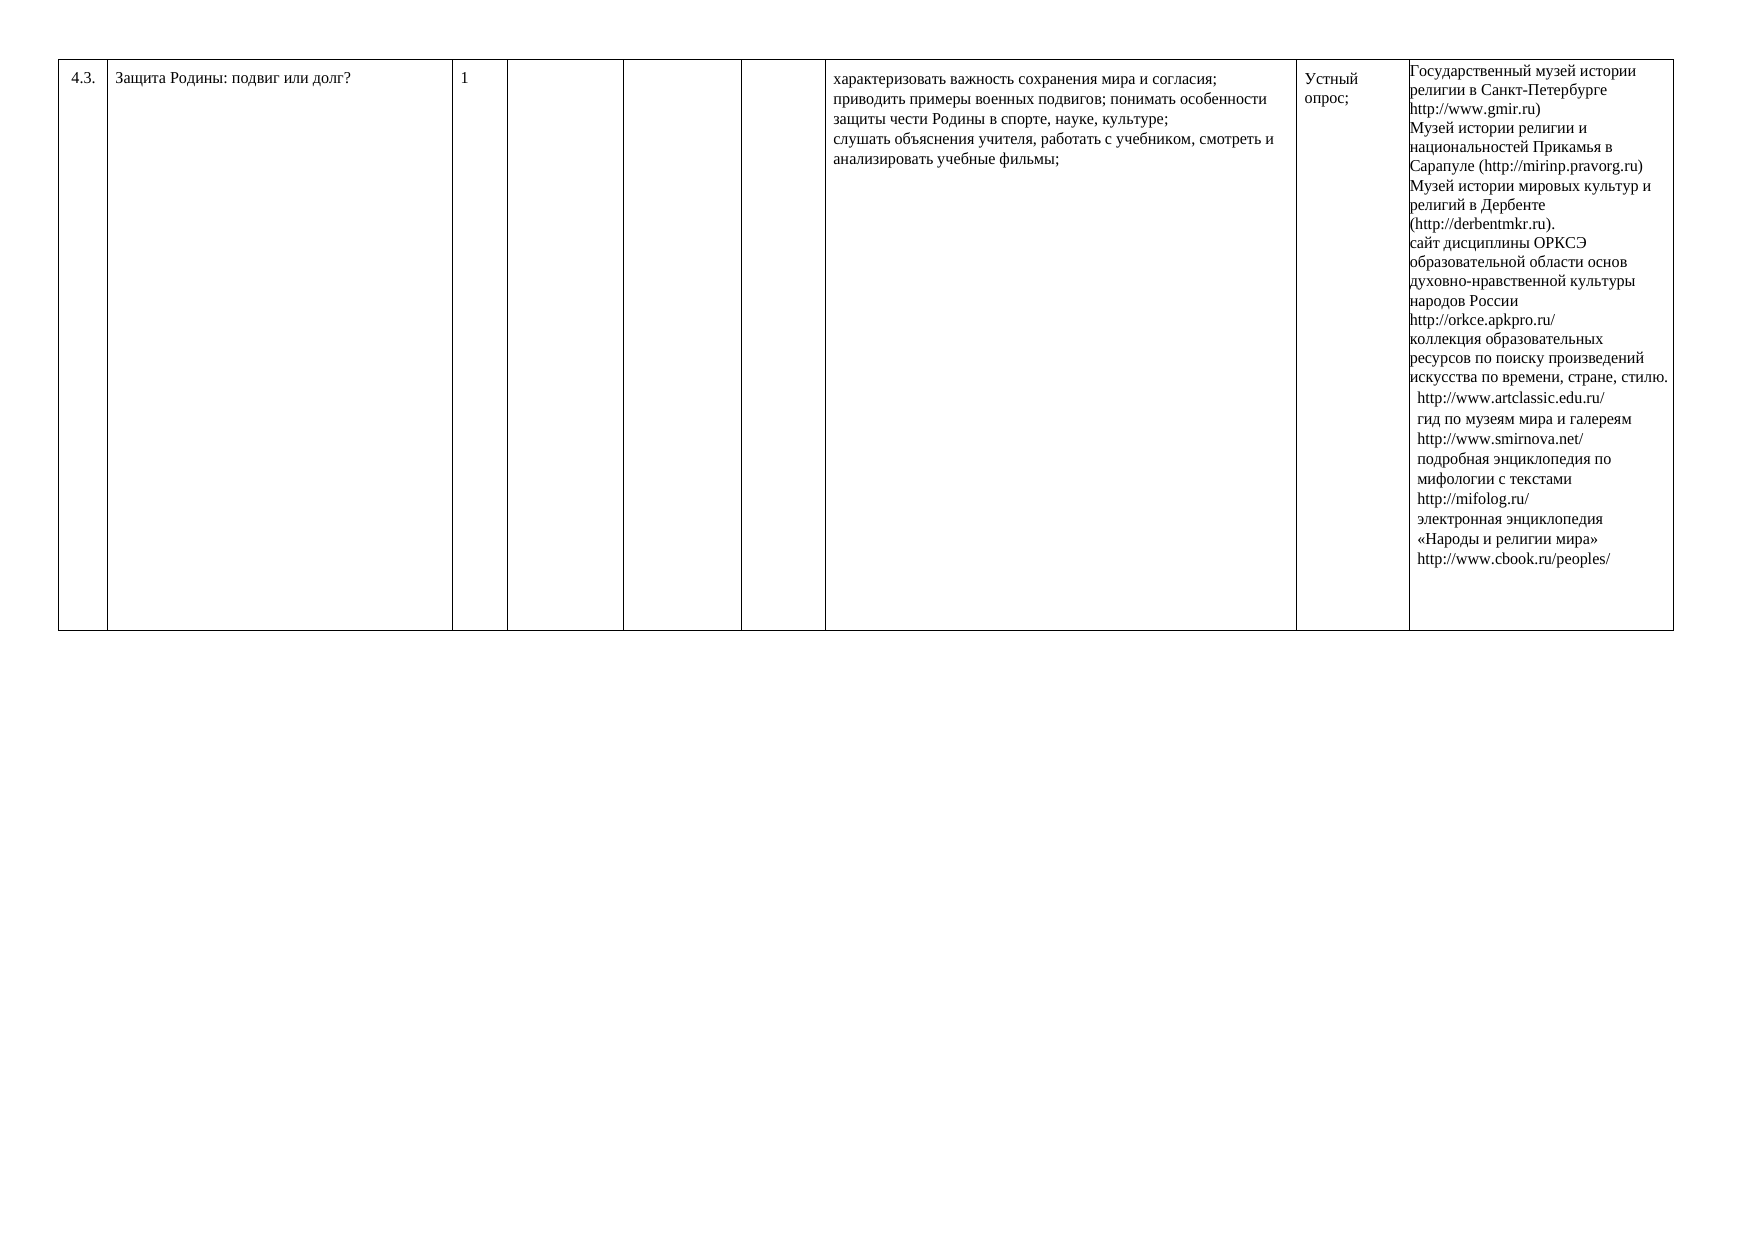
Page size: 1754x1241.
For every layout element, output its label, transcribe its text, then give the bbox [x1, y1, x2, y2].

table_header [508, 60, 623, 630]
table_header 1 [453, 60, 507, 630]
table_header [624, 60, 741, 630]
table_header Устный опрос; [1297, 60, 1409, 630]
table_header Защита Родины: подвиг или долг? [108, 60, 452, 630]
table_header характеризовать важность сохранения мира и согласия; приводить примеры военных подвигов; понимать особенности защиты чести Родины в спорте, науке, культуре; слушать объяснения учителя, работать с учебником, смотреть и анализировать учебные фильмы; [826, 60, 1296, 630]
table_header [742, 60, 825, 630]
table_header 4.3. [59, 60, 107, 630]
table_header Государственный музей истории религии в Санкт-Петербурге http://www.gmir.ru) Музей истории религии и национальностей Прикамья в Сарапуле (http://mirinp.pravorg.ru) Музей истории мировых культур и религий в Дербенте (http://derbentmkr.ru). сайт дисциплины ОРКСЭ образовательной области основ духовно-нравственной культуры народов России http://orkce.apkpro.ru/ коллекция образовательных ресурсов по поиску произведений искусства по времени, стране, стилю. http://www.artclassic.edu.ru/ гид по музеям мира и галереям http://www.smirnova.net/ подробная энциклопедия по мифологии с текстами http://mifolog.ru/ электронная энциклопедия «Народы и религии мира» http://www.cbook.ru/peoples/ [1410, 60, 1673, 630]
